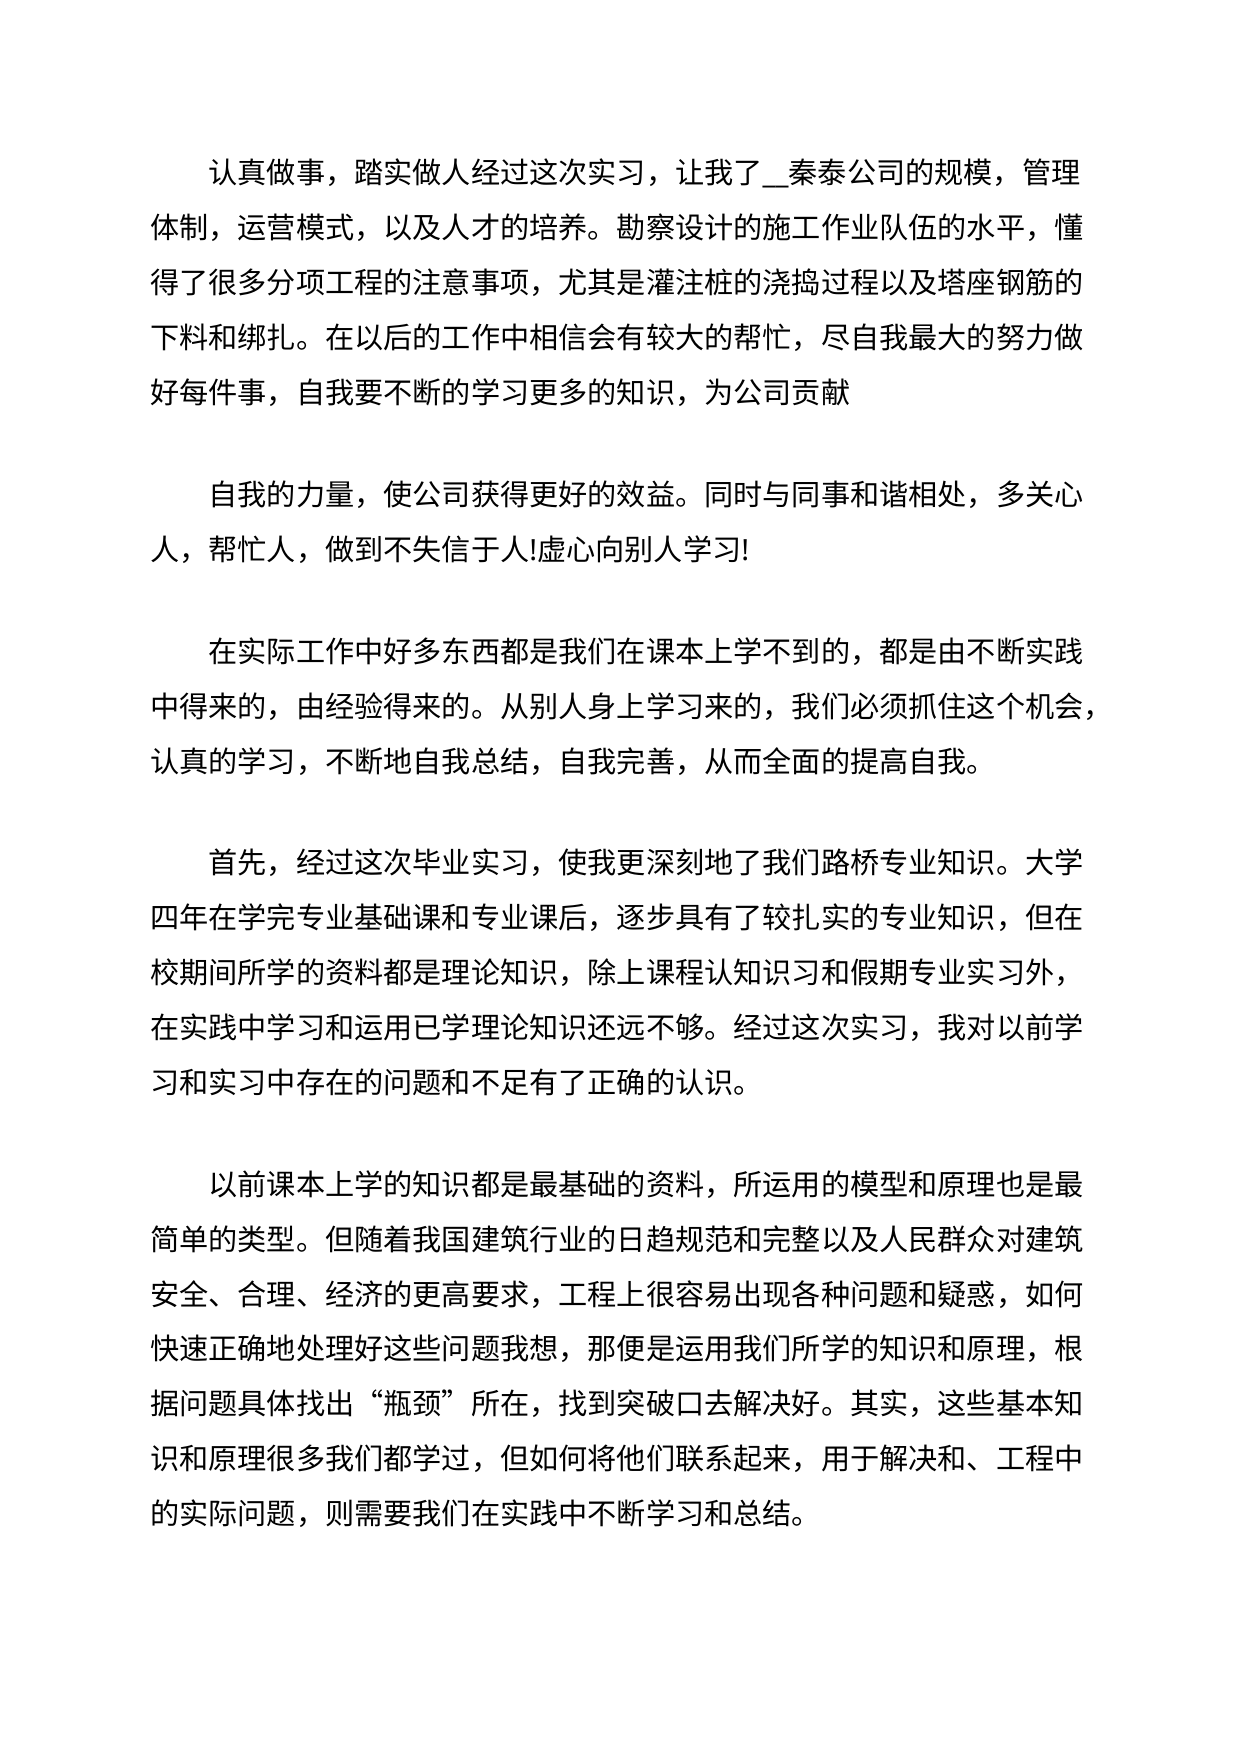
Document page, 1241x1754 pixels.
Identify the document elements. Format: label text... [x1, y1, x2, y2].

text 首先，经过这次毕业实习，使我更深刻地了我们路桥专业知识。大学四年在学完专业基础课和专业课后，逐步具有了较扎实的专业知识，但在校期间所学的资料都是理论知识，除上课程认知识习和假期专业实习外，在实践中学习和运用已学理论知识还远不够。经过这次实习，我对以前学习和实习中存在的问题和不足有了正确的认识。 [150, 840, 1090, 1102]
text 自我的力量，使公司获得更好的效益。同时与同事和谐相处，多关心人，帮忙人，做到不失信于人!虚心向别人学习! [150, 471, 1090, 569]
text 在实际工作中好多东西都是我们在课本上学不到的，都是由不断实践中得来的，由经验得来的。从别人身上学习来的，我们必须抓住这个机会，认真的学习，不断地自我总结，自我完善，从而全面的提高自我。 [150, 628, 1090, 780]
text 认真做事，踏实做人经过这次实习，让我了__秦泰公司的规模，管理体制，运营模式，以及人才的培养。勘察设计的施工作业队伍的水平，懂得了很多分项工程的注意事项，尤其是灌注桩的浇捣过程以及塔座钢筋的下料和绑扎。在以后的工作中相信会有较大的帮忙，尽自我最大的努力做好每件事，自我要不断的学习更多的知识，为公司贡献 [150, 150, 1090, 412]
text 以前课本上学的知识都是最基础的资料，所运用的模型和原理也是最简单的类型。但随着我国建筑行业的日趋规范和完整以及人民群众对建筑安全、合理、经济的更高要求，工程上很容易出现各种问题和疑惑，如何快速正确地处理好这些问题我想，那便是运用我们所学的知识和原理，根据问题具体找出“瓶颈”所在，找到突破口去解决好。其实，这些基本知识和原理很多我们都学过，但如何将他们联系起来，用于解决和、工程中的实际问题，则需要我们在实践中不断学习和总结。 [150, 1161, 1090, 1533]
